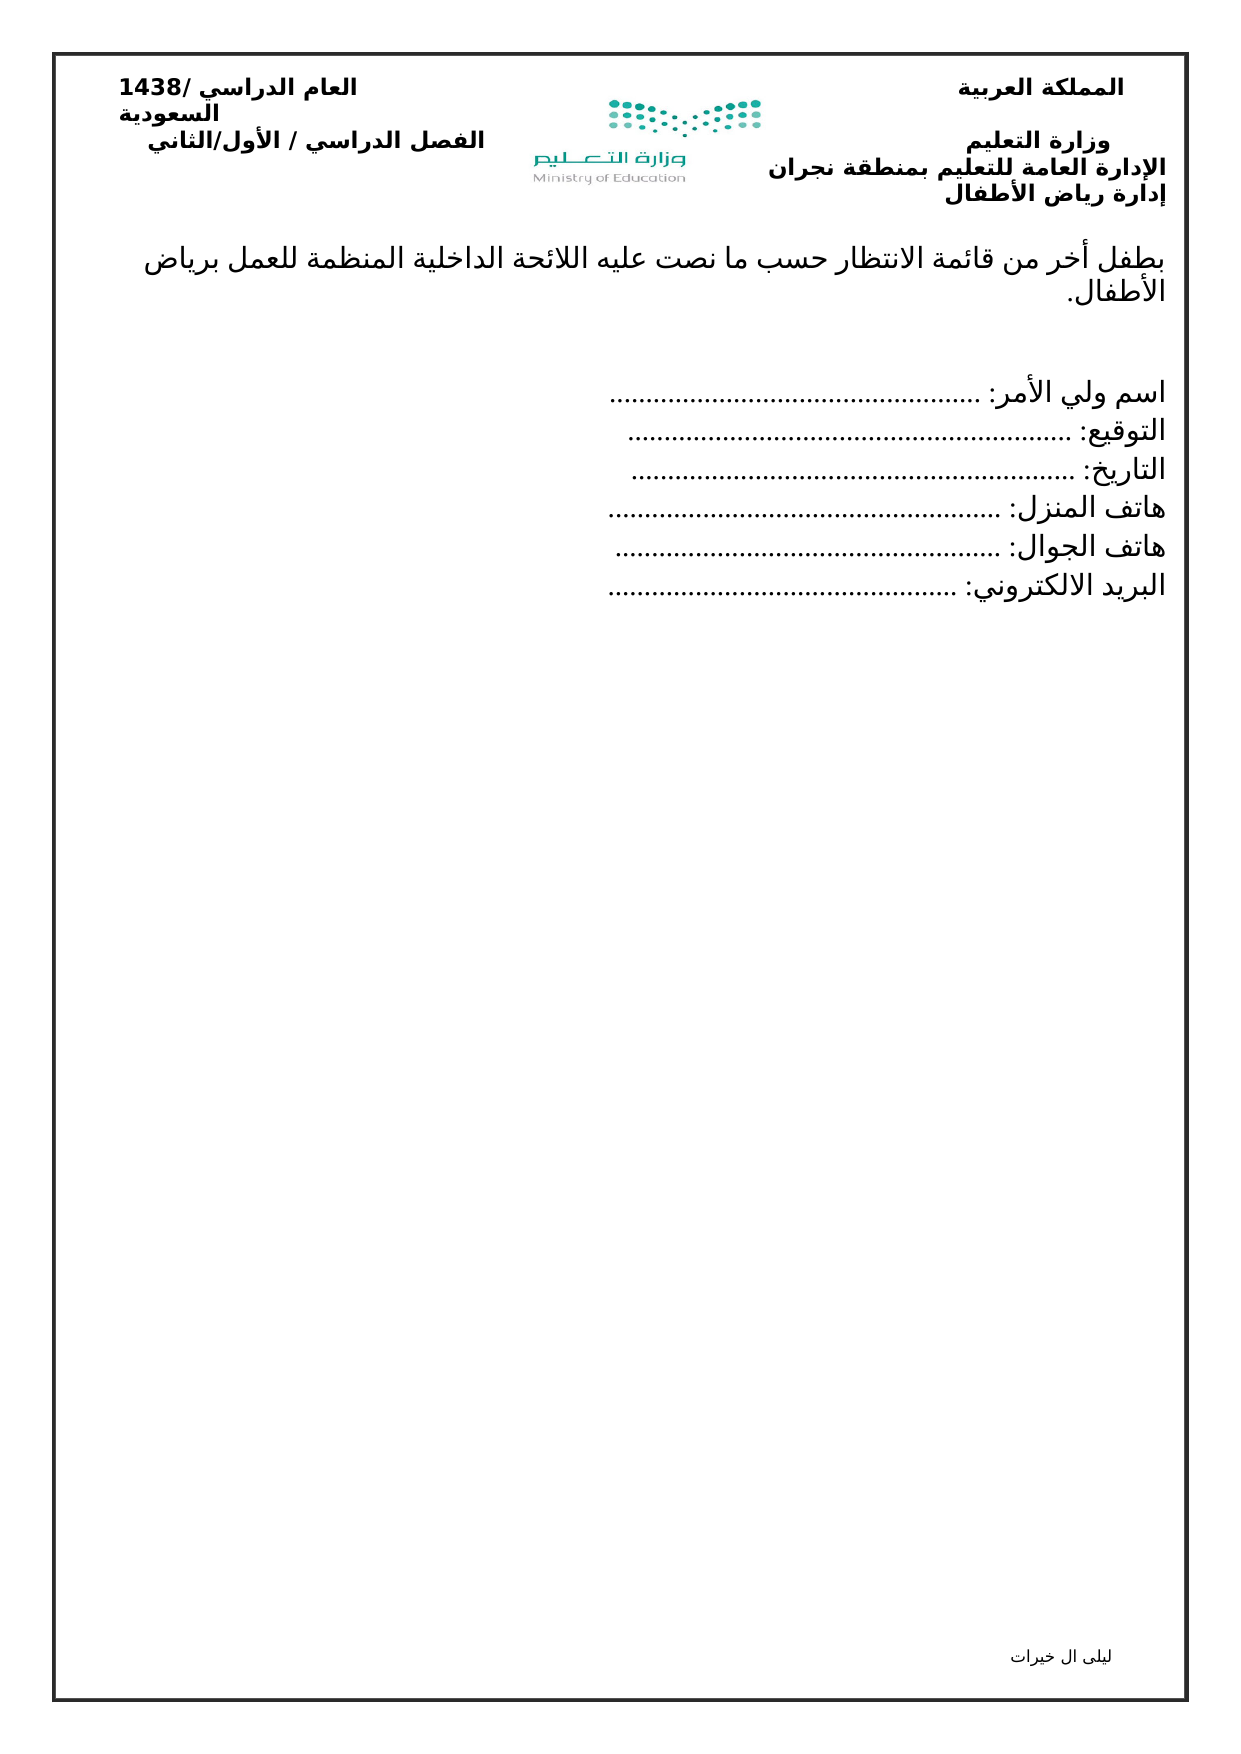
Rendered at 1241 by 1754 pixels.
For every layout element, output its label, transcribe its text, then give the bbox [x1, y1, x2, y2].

text البريد الالكتروني: ................................................ [118, 568, 1166, 601]
text اسم ولي الأمر: ................................................... [118, 375, 1166, 408]
text هاتف المنزل: ...................................................... [118, 491, 1166, 524]
text التاريخ: ............................................................. [118, 452, 1166, 486]
text التوقيع: ............................................................. [118, 413, 1166, 447]
picture [516, 77, 778, 196]
text هاتف الجوال: ..................................................... [118, 529, 1166, 563]
